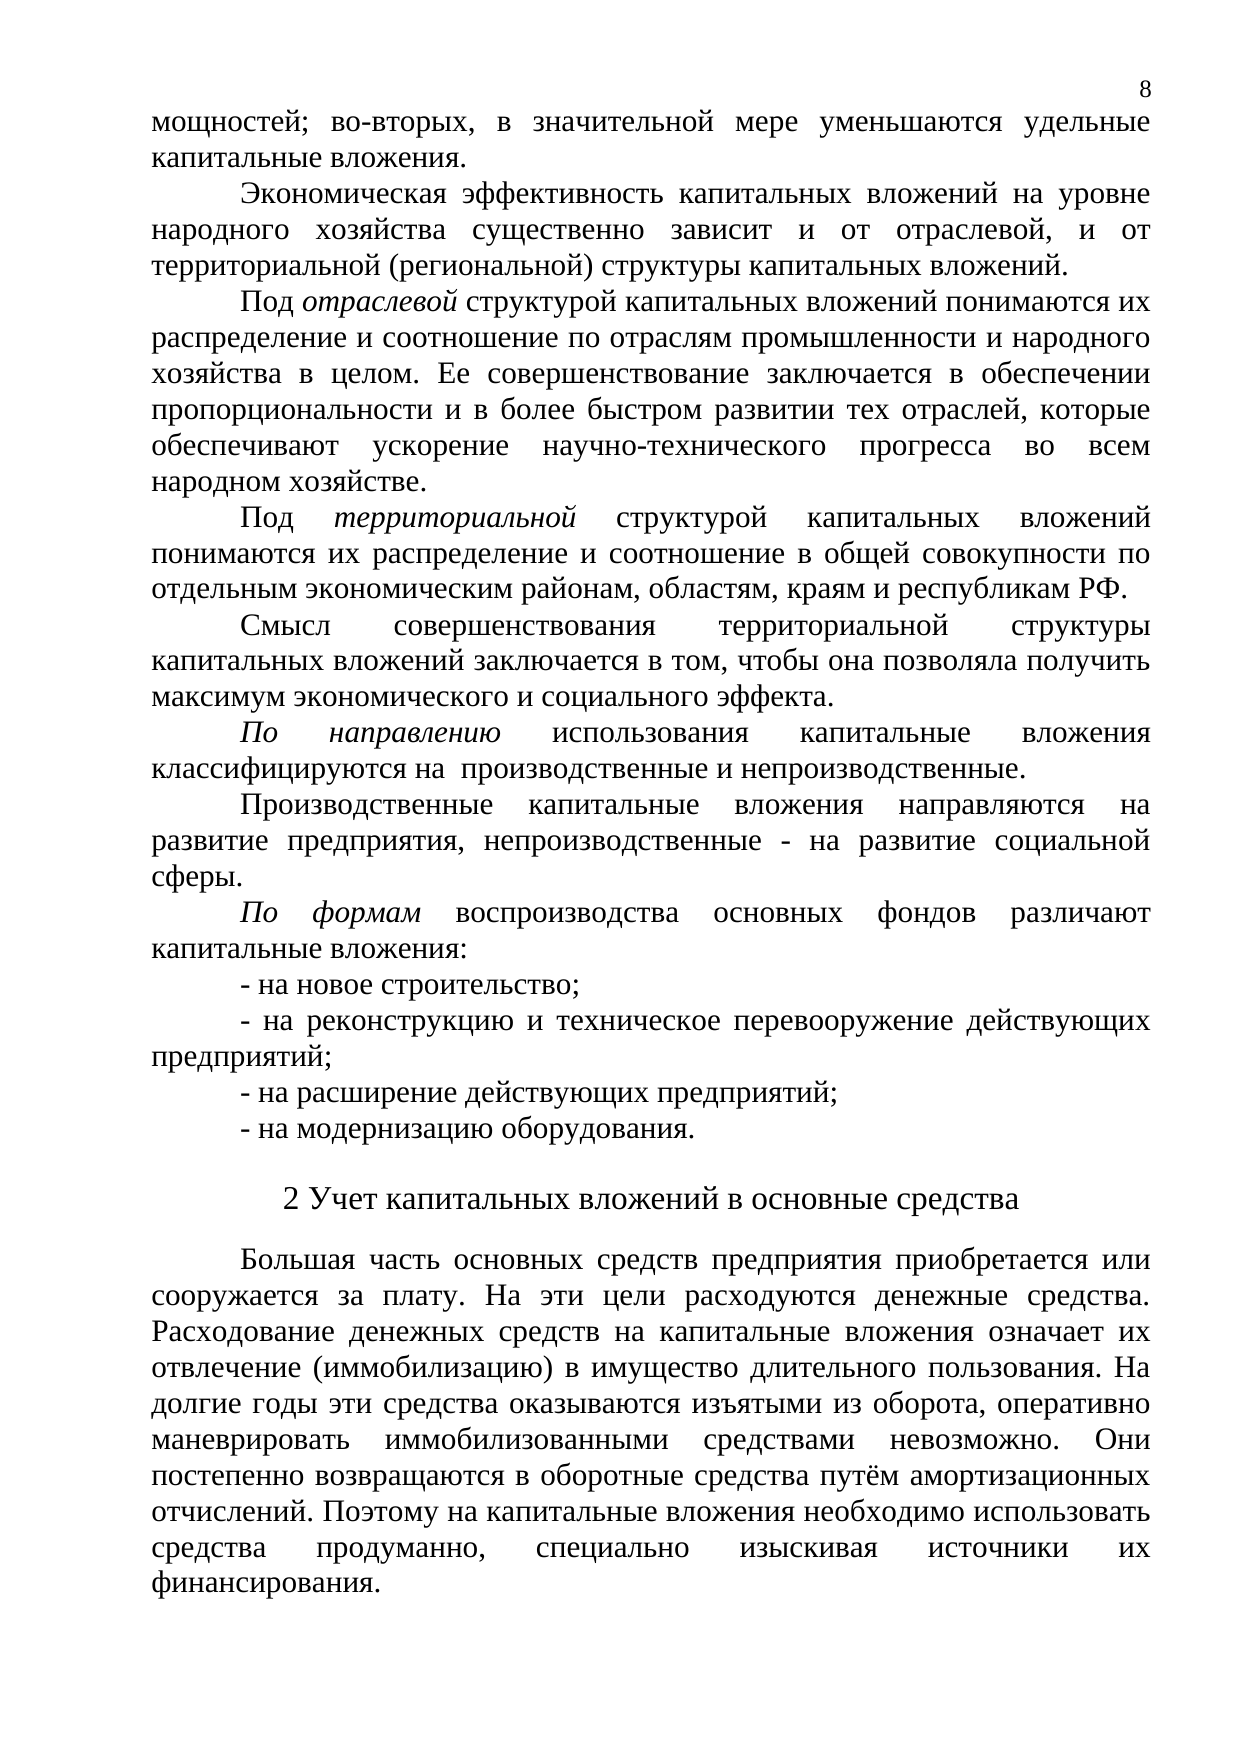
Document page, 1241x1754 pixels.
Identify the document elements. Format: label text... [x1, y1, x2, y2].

text Производственные капитальные вложения направляются на развитие предприятия, непроизводственные - на развитие социальной сферы. [151, 785, 1152, 893]
text 2 Учет капитальных вложений в основные средства [151, 1178, 1152, 1217]
text Большая часть основных средств предприятия приобретается или сооружается за плату. На эти цели расходуются денежные средства. Расходование денежных средств на капитальные вложения означает их отвлечение (иммобилизацию) в имущество длительного пользования. На долгие годы эти средства оказываются изъятыми из оборота, оперативно маневрировать иммобилизованными средствами невозможно. Они постепенно возвращаются в оборотные средства путём амортизационных отчислений. Поэтому на капитальные вложения необходимо использовать средства продуманно, специально изыскивая источники их финансирования. [151, 1240, 1152, 1600]
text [151, 103, 1152, 174]
text Под территориальной структурой капитальных вложений понимаются их распределение и соотношение в общей совокупности по отдельным экономическим районам, областям, краям и республикам РФ. [151, 498, 1152, 606]
text По формам воспроизводства основных фондов различают капитальные вложения: [151, 893, 1152, 965]
text Под отраслевой структурой капитальных вложений понимаются их распределение и соотношение по отраслям промышленности и народного хозяйства в целом. Ее совершенствование заключается в обеспечении пропорциональности и в более быстром развитии тех отраслей, которые обеспечивают ускорение научно-технического прогресса во всем народном хозяйстве. [151, 282, 1152, 498]
text - на расширение действующих предприятий; [151, 1073, 1152, 1109]
text Экономическая эффективность капитальных вложений на уровне народного хозяйства существенно зависит и от отраслевой, и от территориальной (региональной) структуры капитальных вложений. [151, 174, 1152, 282]
text - на модернизацию оборудования. [151, 1109, 1152, 1145]
text - на новое строительство; [151, 965, 1152, 1001]
text - на реконструкцию и техническое перевооружение действующих предприятий; [151, 1001, 1152, 1073]
text Смысл совершенствования территориальной структуры капитальных вложений заключается в том, чтобы она позволяла получить максимум экономического и социального эффекта. [151, 606, 1152, 713]
text По направлению использования капитальные вложения классифицируются на производственные и непроизводственные. [151, 713, 1152, 785]
